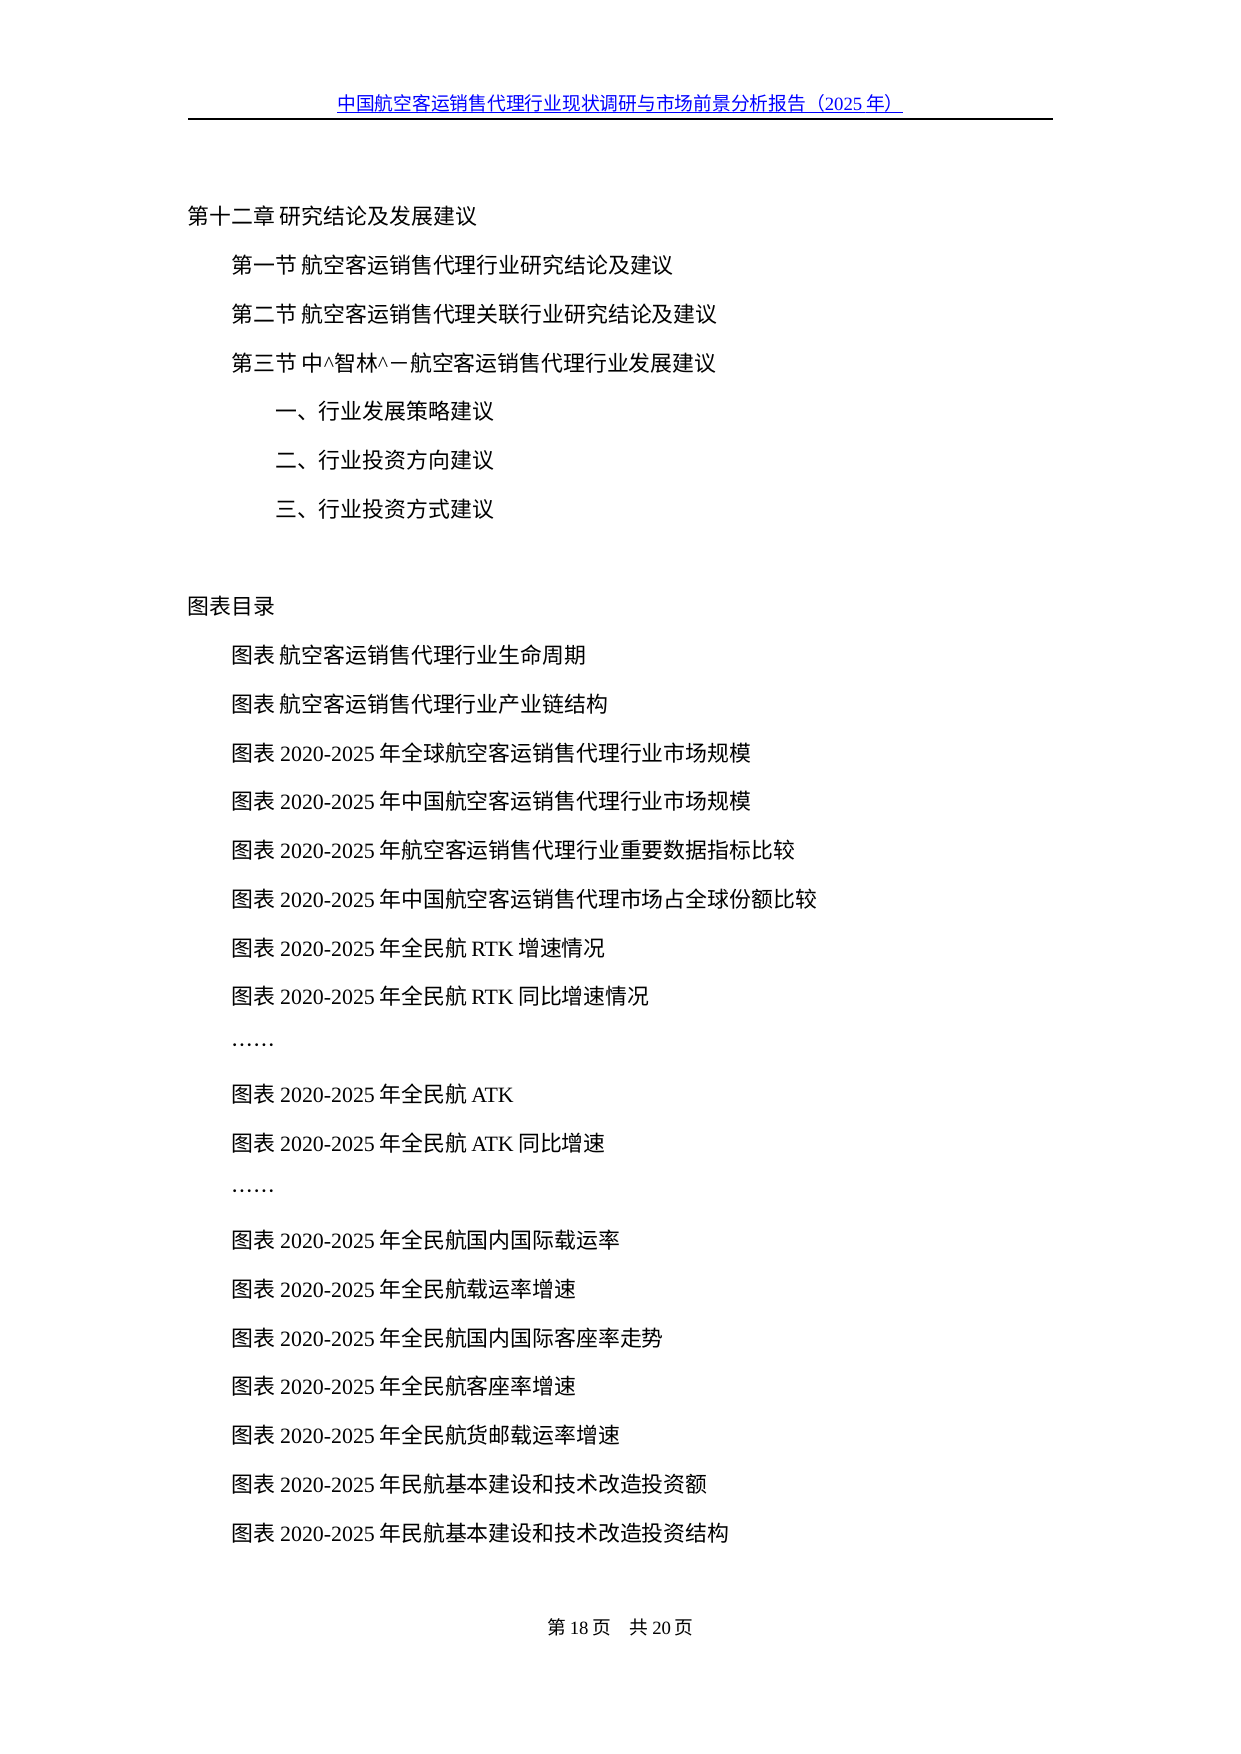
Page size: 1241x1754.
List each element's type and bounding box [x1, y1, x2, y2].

text [187, 150, 1053, 1548]
